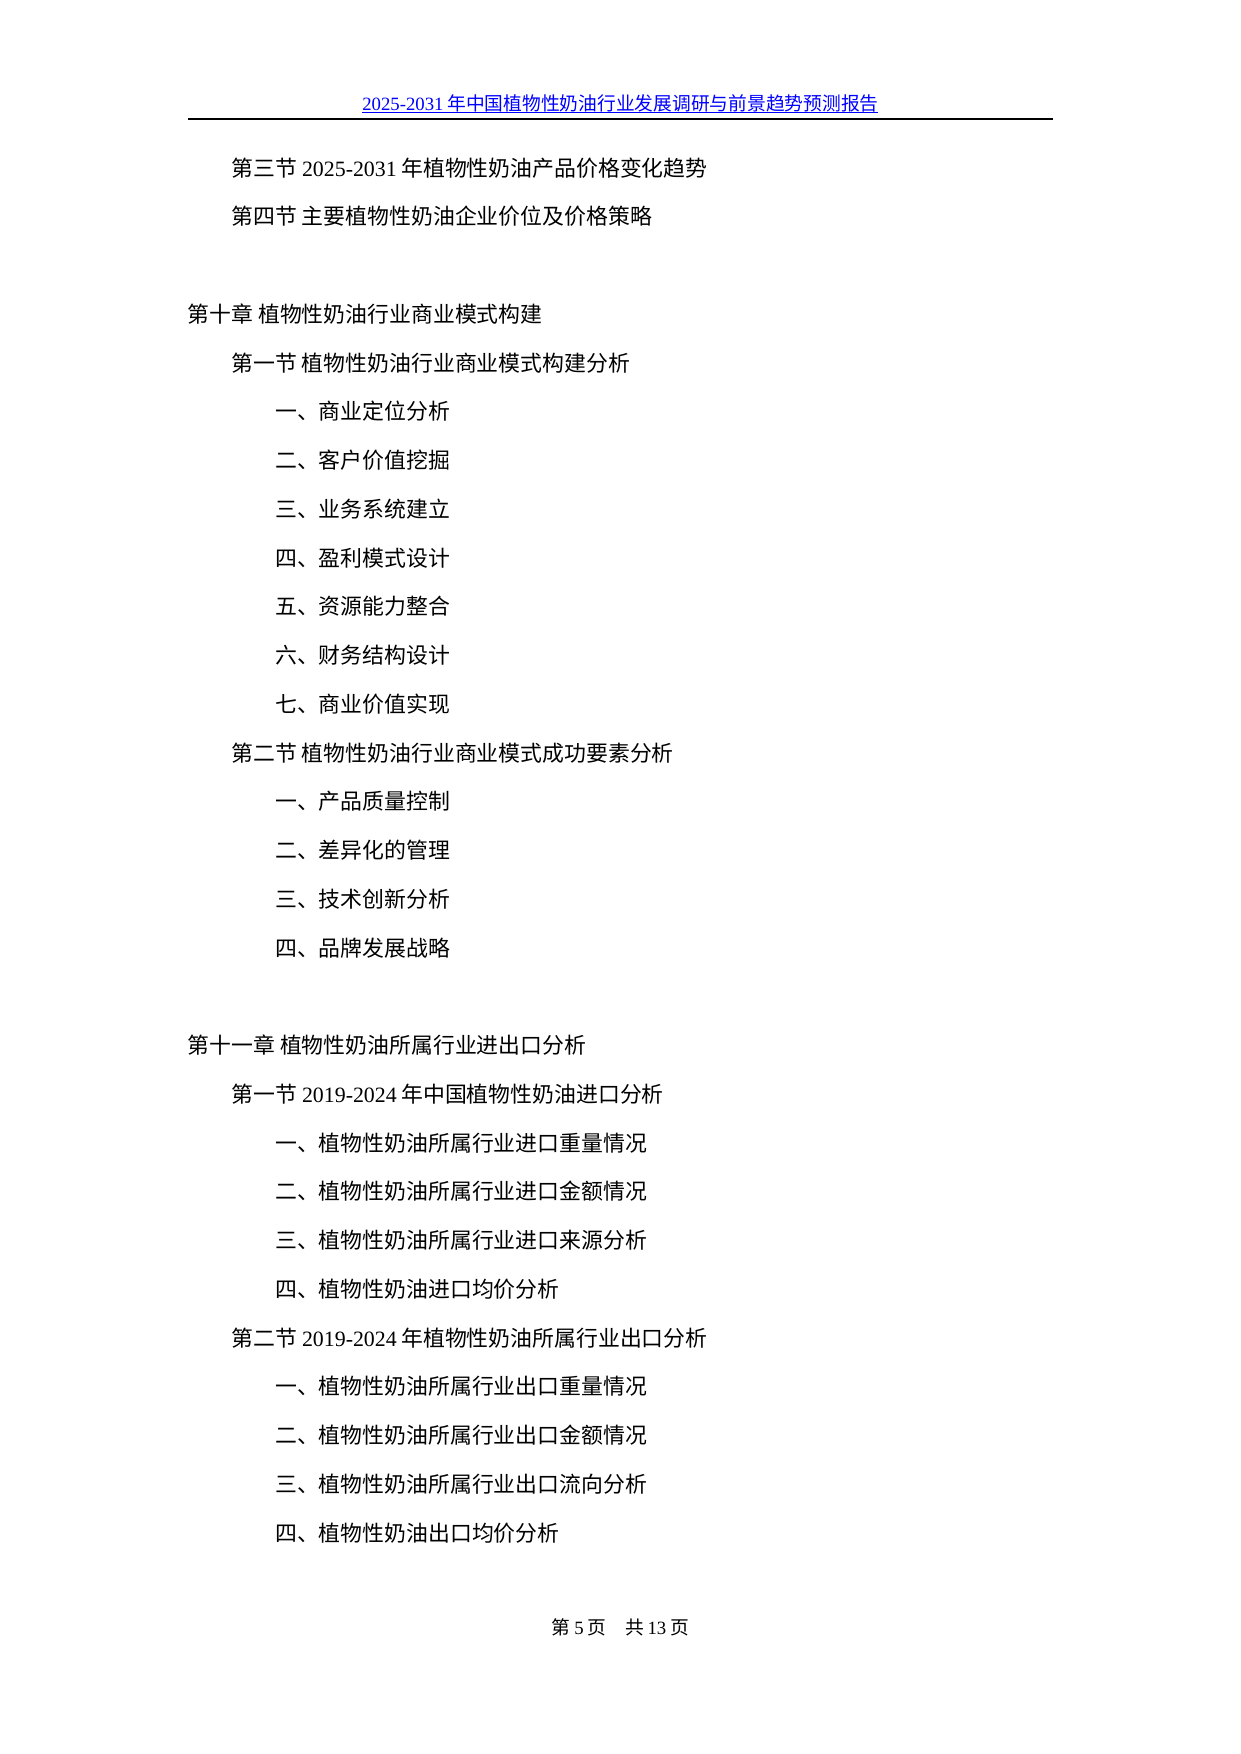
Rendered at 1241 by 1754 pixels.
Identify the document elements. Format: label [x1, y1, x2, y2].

text [187, 150, 1053, 1548]
